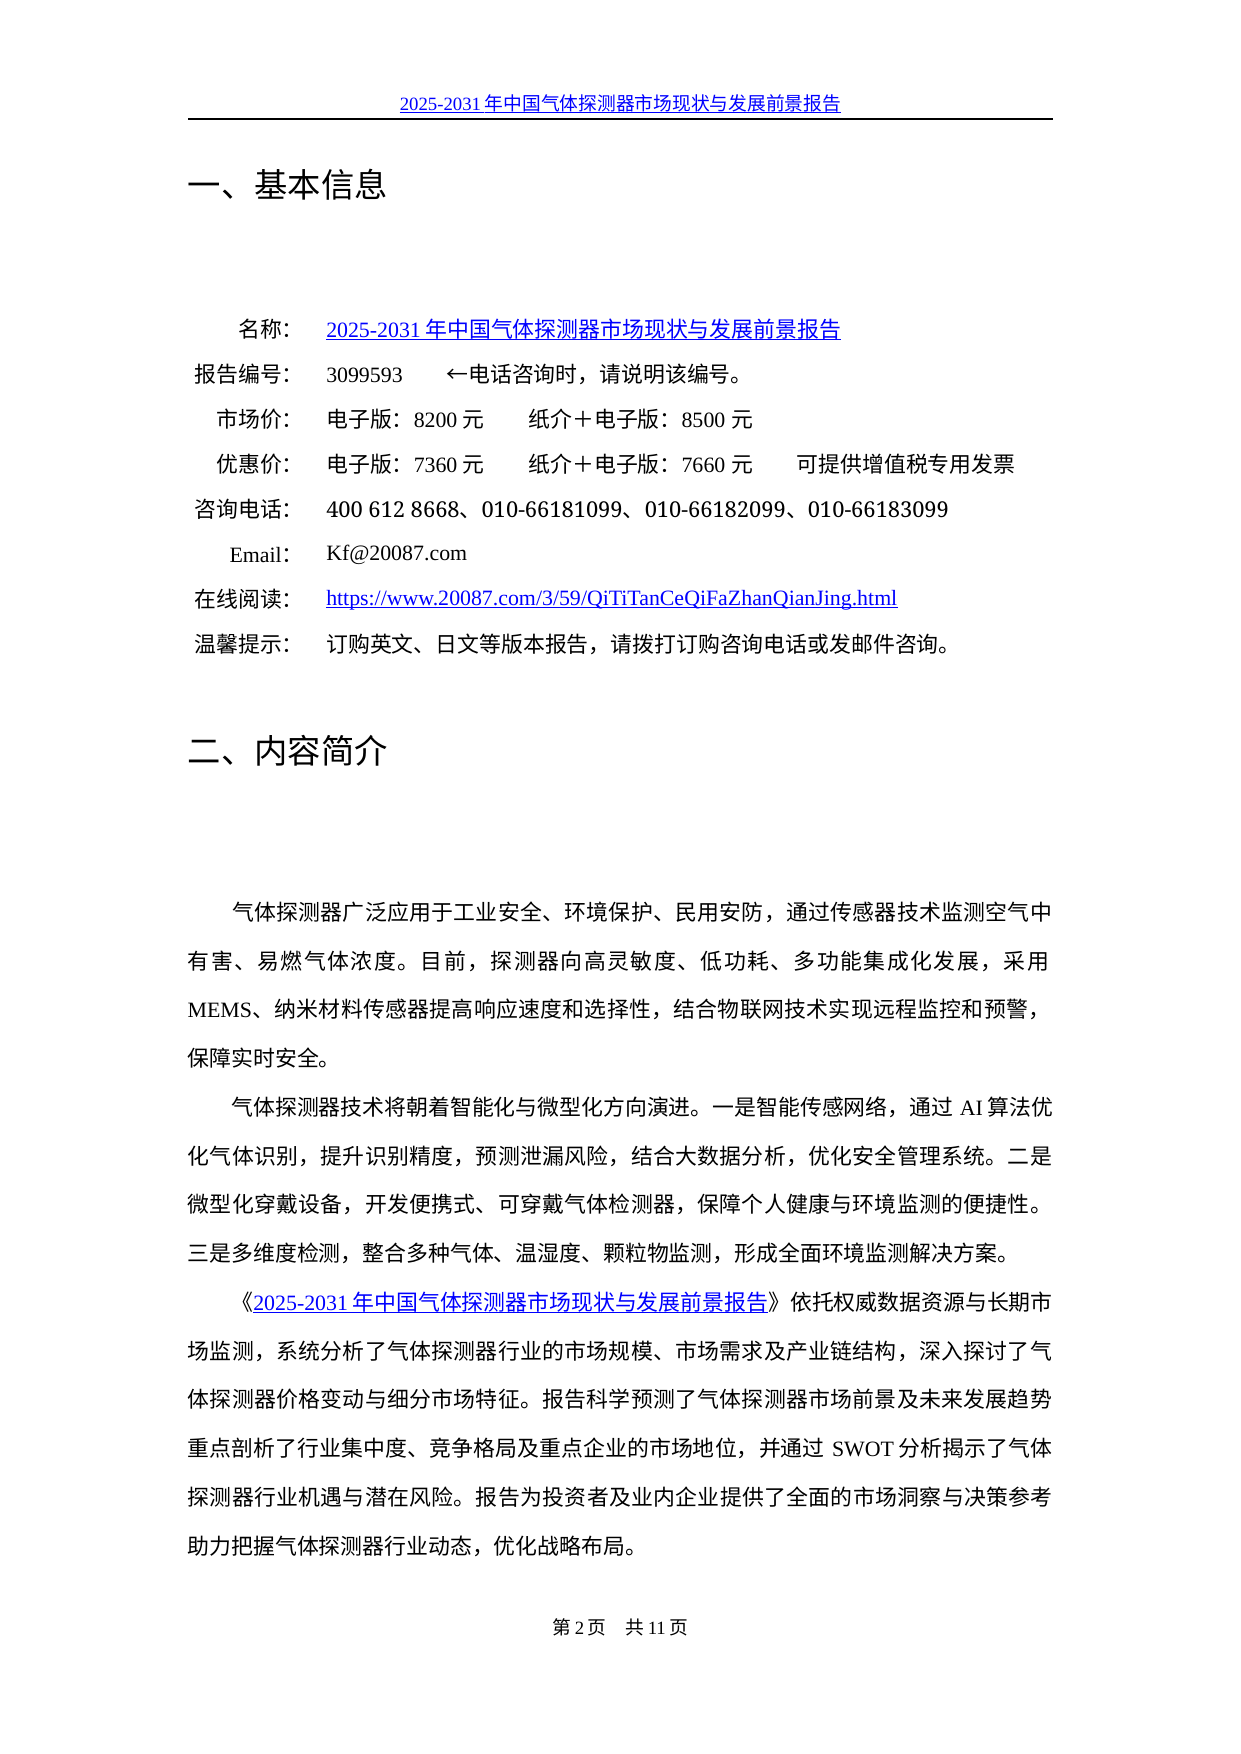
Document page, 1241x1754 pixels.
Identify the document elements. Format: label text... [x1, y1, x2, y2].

title 二、内容简介 [187, 717, 1053, 782]
table_cell Email： [167, 537, 315, 582]
table_cell 市场价： [167, 402, 315, 447]
title 一、基本信息 [187, 150, 1053, 215]
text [187, 894, 1053, 1561]
table_cell [315, 582, 1073, 627]
table_cell Kf@20087.com [315, 537, 1073, 582]
table_cell 3099593 ←电话咨询时，请说明该编号。 [315, 357, 1073, 402]
table_cell 电子版：7360 元 纸介＋电子版：7660 元 可提供增值税专用发票 [315, 447, 1073, 492]
table_header 名称： [167, 312, 315, 357]
table_header 2025-2031年中国气体探测器市场现状与发展前景报告 [315, 312, 1073, 357]
table_cell 订购英文、日文等版本报告，请拨打订购咨询电话或发邮件咨询。 [315, 627, 1073, 672]
table_cell 温馨提示： [167, 627, 315, 672]
table_cell 400 612 8668、010-66181099、010-66182099、010-66183099 [315, 492, 1073, 537]
table_cell 优惠价： [167, 447, 315, 492]
table_cell 在线阅读： [167, 582, 315, 627]
table_cell 电子版：8200 元 纸介＋电子版：8500 元 [315, 402, 1073, 447]
table_cell 咨询电话： [167, 492, 315, 537]
table_cell 报告编号： [167, 357, 315, 402]
